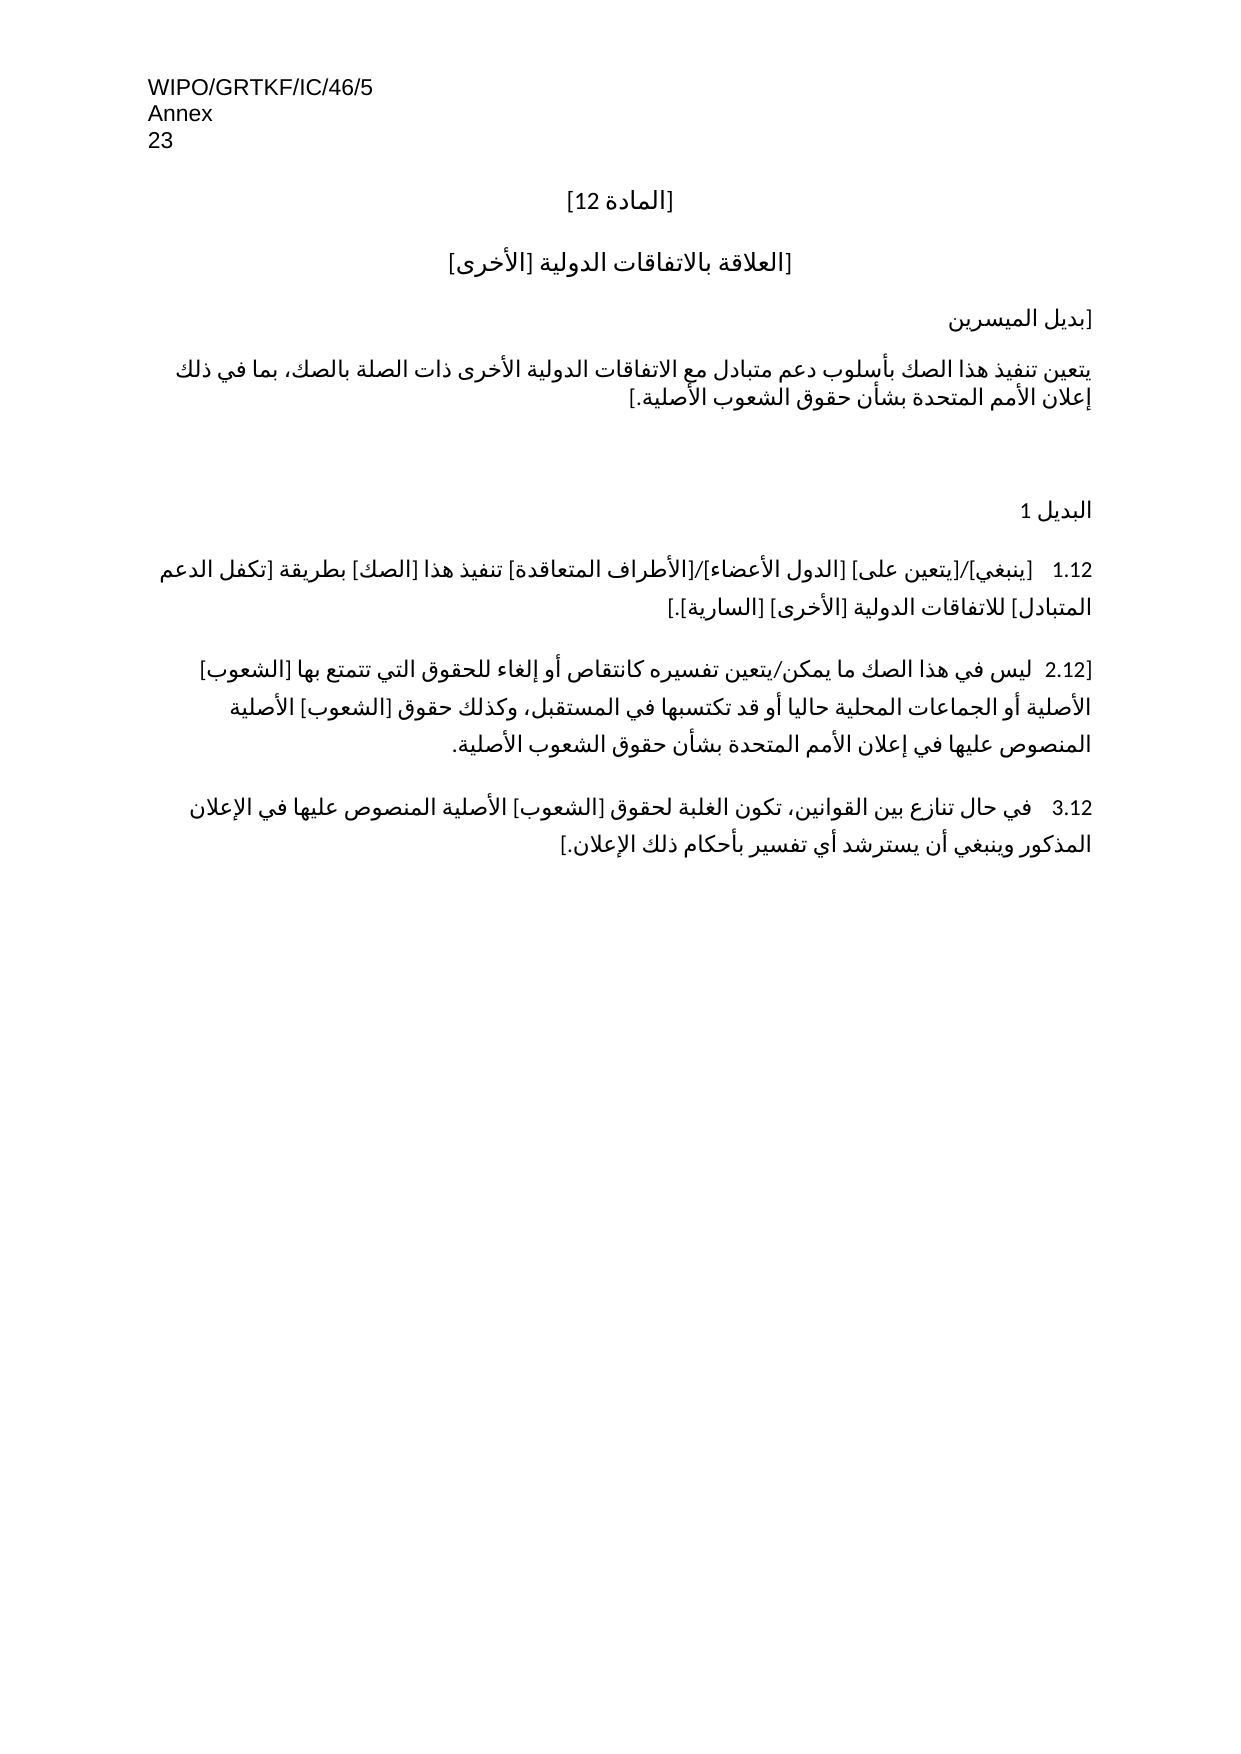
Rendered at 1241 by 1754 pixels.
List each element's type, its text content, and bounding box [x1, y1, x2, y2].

text 1.12 [ينبغي]/[يتعين على] [الدول الأعضاء]/[الأطراف المتعاقدة] تنفيذ هذا [الصك] بطريقة [تكفل الدعم المتبادل] للاتفاقات الدولية [الأخرى] [السارية].] [148, 548, 1092, 623]
text 3.12 في حال تنازع بين القوانين، تكون الغلبة لحقوق [الشعوب] الأصلية المنصوص عليها في الإعلان المذكور وينبغي أن يسترشد أي تفسير بأحكام ذلك الإعلان.] [148, 785, 1092, 860]
text [2.12 ليس في هذا الصك ما يمكن/يتعين تفسيره كانتقاص أو إلغاء للحقوق التي تتمتع بها [الشعوب] الأصلية أو الجماعات المحلية حاليا أو قد تكتسبها في المستقبل، وكذلك حقوق [الشعوب] الأصلية المنصوص عليها في إعلان الأمم المتحدة بشأن حقوق الشعوب الأصلية. [148, 648, 1092, 760]
text [المادة 12] [148, 179, 1092, 217]
text يتعين تنفيذ هذا الصك بأسلوب دعم متبادل مع الاتفاقات الدولية الأخرى ذات الصلة بالصك، بما في ذلك إعلان الأمم المتحدة بشأن حقوق الشعوب الأصلية.] [148, 355, 1092, 411]
text البديل 1 [148, 497, 1092, 525]
text [العلاقة بالاتفاقات الدولية [الأخرى] [148, 242, 1092, 279]
text [بديل الميسرين [148, 304, 1092, 332]
